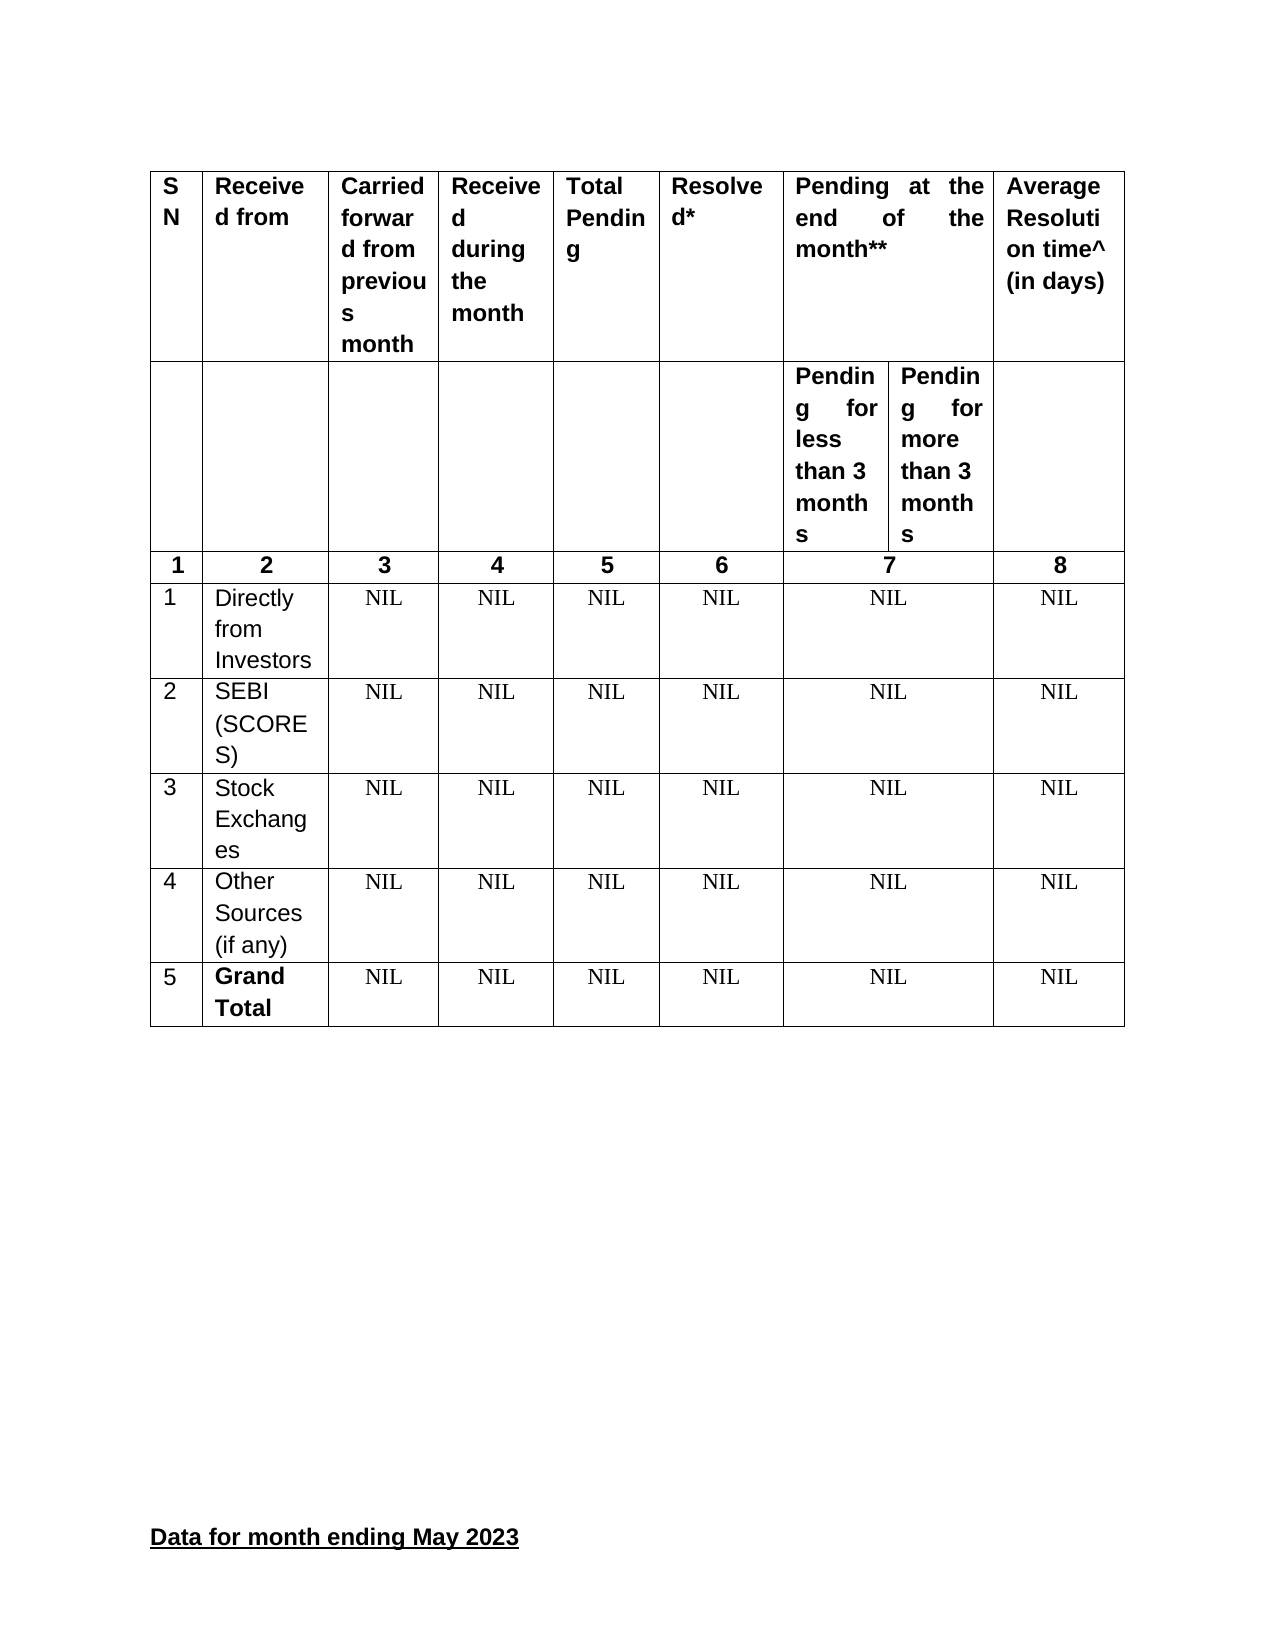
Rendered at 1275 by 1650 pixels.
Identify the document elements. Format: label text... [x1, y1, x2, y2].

table_cell 2 [203, 552, 328, 583]
table_cell [660, 362, 783, 551]
table_cell NIL [439, 774, 553, 867]
table_cell 3 [151, 774, 202, 867]
table_cell NIL [994, 584, 1124, 677]
table_header Average Resoluti on time^ (in days) [994, 172, 1124, 361]
table_cell NIL [554, 679, 659, 772]
table_cell [439, 362, 553, 551]
table_cell NIL [554, 869, 659, 962]
table_cell NIL [660, 963, 783, 1026]
table_cell 4 [439, 552, 553, 583]
table_cell [151, 362, 202, 551]
table_cell SEBI (SCORE S) [203, 679, 328, 772]
table_cell NIL [329, 963, 438, 1026]
table_cell NIL [660, 869, 783, 962]
table_cell NIL [784, 679, 993, 772]
table_cell [994, 362, 1124, 551]
table_cell Pendin g for more than 3 month s [889, 362, 993, 551]
table_cell 3 [329, 552, 438, 583]
table_header Receive d from [203, 172, 328, 361]
table_cell Stock Exchang es [203, 774, 328, 867]
table_cell NIL [784, 869, 993, 962]
table_cell NIL [329, 679, 438, 772]
table_cell 7 [784, 552, 993, 583]
table_cell NIL [439, 679, 553, 772]
table_cell Directly from Investors [203, 584, 328, 677]
table_header Pending at the end of the month** [784, 172, 993, 361]
table_cell NIL [994, 679, 1124, 772]
table_cell NIL [554, 963, 659, 1026]
table_cell NIL [784, 963, 993, 1026]
table_cell [554, 362, 659, 551]
table_header Total Pendin g [554, 172, 659, 361]
table_cell NIL [439, 963, 553, 1026]
table_cell NIL [554, 774, 659, 867]
table_cell 8 [994, 552, 1124, 583]
text Data for month ending May 2023 [150, 1523, 1198, 1551]
table_cell 5 [554, 552, 659, 583]
table_cell NIL [439, 584, 553, 677]
table_cell NIL [554, 584, 659, 677]
table_cell Pendin g for less than 3 month s [784, 362, 888, 551]
table_cell Other Sources (if any) [203, 869, 328, 962]
table_cell Grand Total [203, 963, 328, 1026]
table_cell NIL [994, 774, 1124, 867]
table_cell NIL [660, 774, 783, 867]
table_cell NIL [660, 584, 783, 677]
table_cell NIL [660, 679, 783, 772]
table_cell [329, 362, 438, 551]
table_cell NIL [439, 869, 553, 962]
table_cell NIL [994, 869, 1124, 962]
table_cell 2 [151, 679, 202, 772]
table_cell NIL [784, 584, 993, 677]
table_header S N [151, 172, 202, 361]
table_header Resolve d* [660, 172, 783, 361]
table_cell NIL [784, 774, 993, 867]
table_cell NIL [329, 869, 438, 962]
table_cell 5 [151, 963, 202, 1026]
table_cell 6 [660, 552, 783, 583]
table_cell 1 [151, 552, 202, 583]
table_cell NIL [994, 963, 1124, 1026]
table_cell NIL [329, 774, 438, 867]
table_cell NIL [329, 584, 438, 677]
table_cell 1 [151, 584, 202, 677]
table_header Receive d during the month [439, 172, 553, 361]
table_cell 4 [151, 869, 202, 962]
table_header Carried forwar d from previou s month [329, 172, 438, 361]
table_cell [203, 362, 328, 551]
